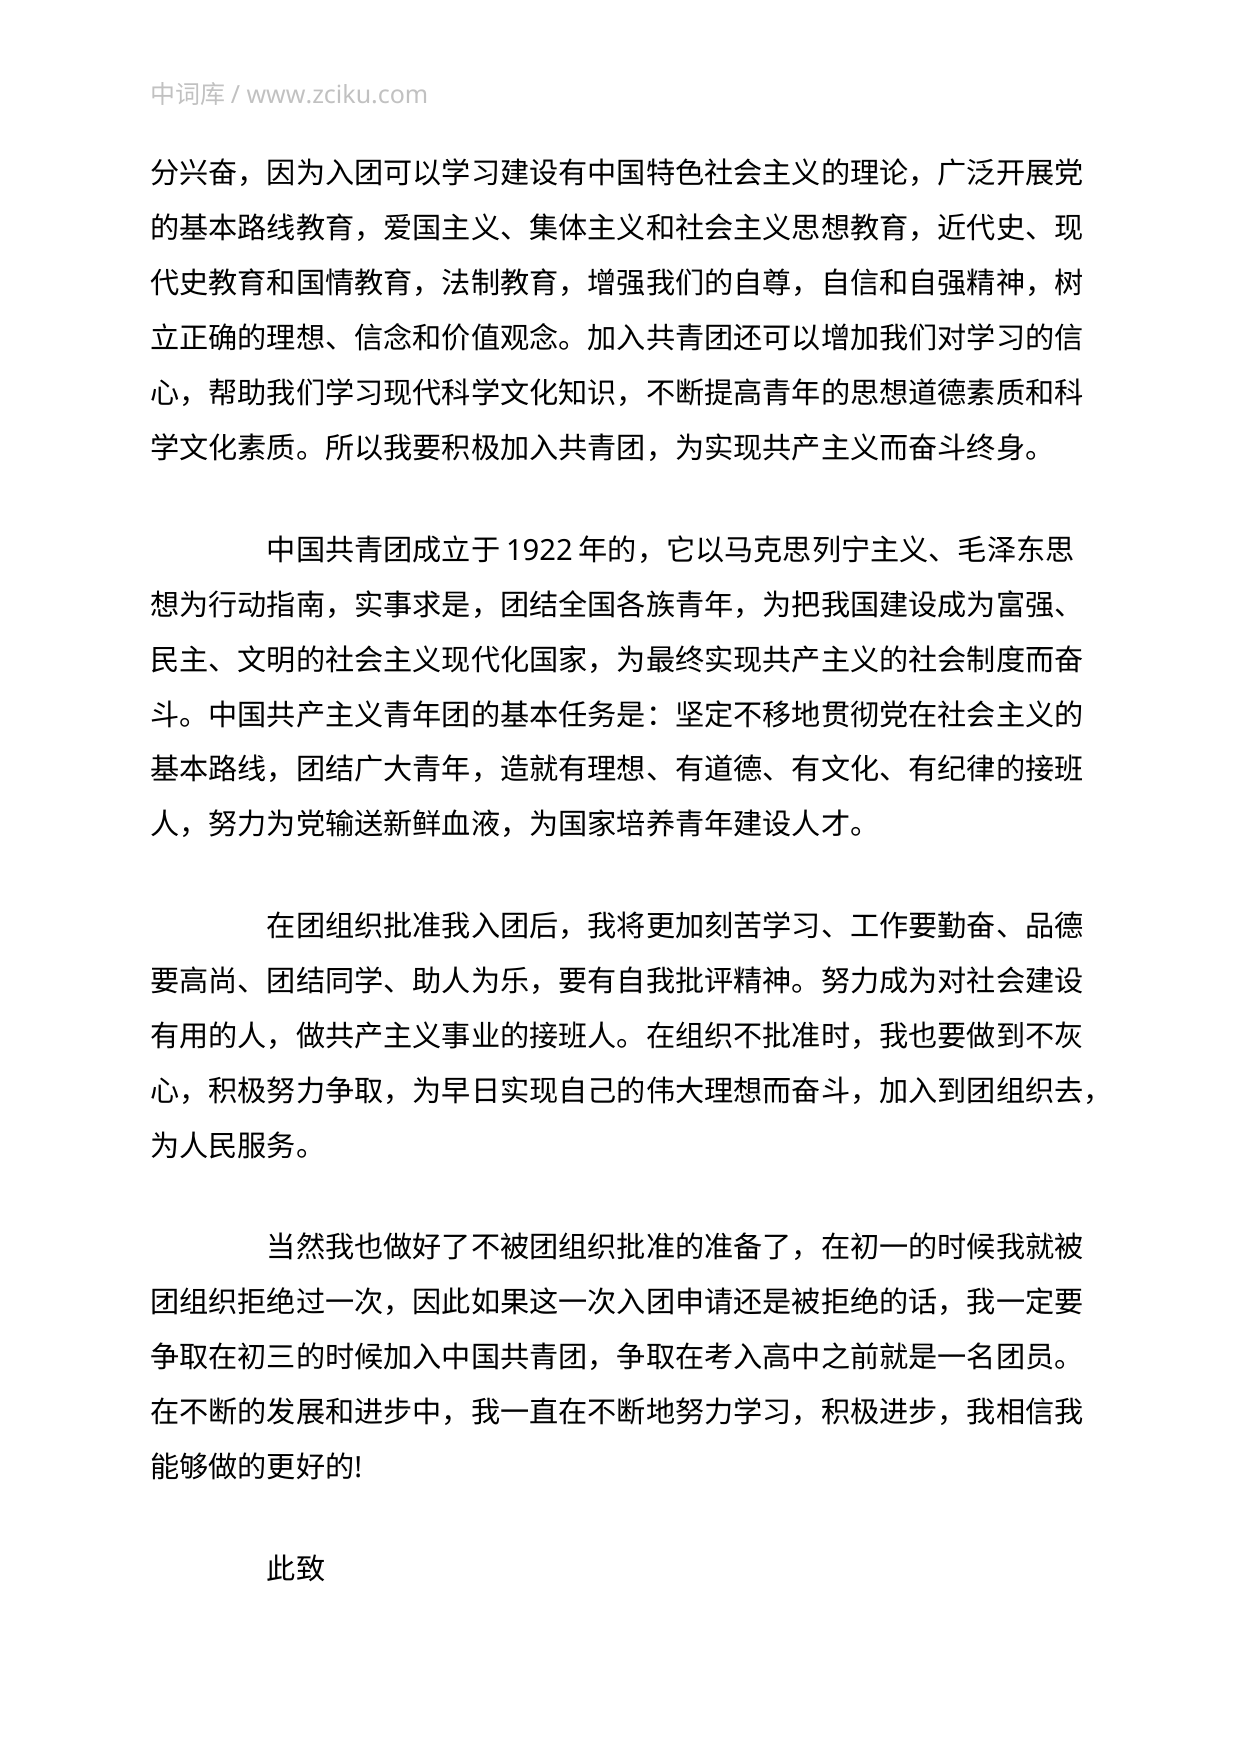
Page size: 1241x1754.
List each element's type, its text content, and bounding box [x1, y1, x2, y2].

text 当然我也做好了不被团组织批准的准备了，在初一的时候我就被团组织拒绝过一次，因此如果这一次入团申请还是被拒绝的话，我一定要争取在初三的时候加入中国共青团，争取在考入高中之前就是一名团员。在不断的发展和进步中，我一直在不断地努力学习，积极进步，我相信我能够做的更好的! [150, 1224, 1090, 1486]
text 此致 [150, 1546, 1090, 1588]
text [150, 150, 1090, 467]
text 中国共青团成立于1922年的，它以马克思列宁主义、毛泽东思想为行动指南，实事求是，团结全国各族青年，为把我国建设成为富强、民主、文明的社会主义现代化国家，为最终实现共产主义的社会制度而奋斗。中国共产主义青年团的基本任务是：坚定不移地贯彻党在社会主义的基本路线，团结广大青年，造就有理想、有道德、有文化、有纪律的接班人，努力为党输送新鲜血液，为国家培养青年建设人才。 [150, 526, 1090, 843]
text 在团组织批准我入团后，我将更加刻苦学习、工作要勤奋、品德要高尚、团结同学、助人为乐，要有自我批评精神。努力成为对社会建设有用的人，做共产主义事业的接班人。在组织不批准时，我也要做到不灰心，积极努力争取，为早日实现自己的伟大理想而奋斗，加入到团组织去，为人民服务。 [150, 903, 1090, 1164]
